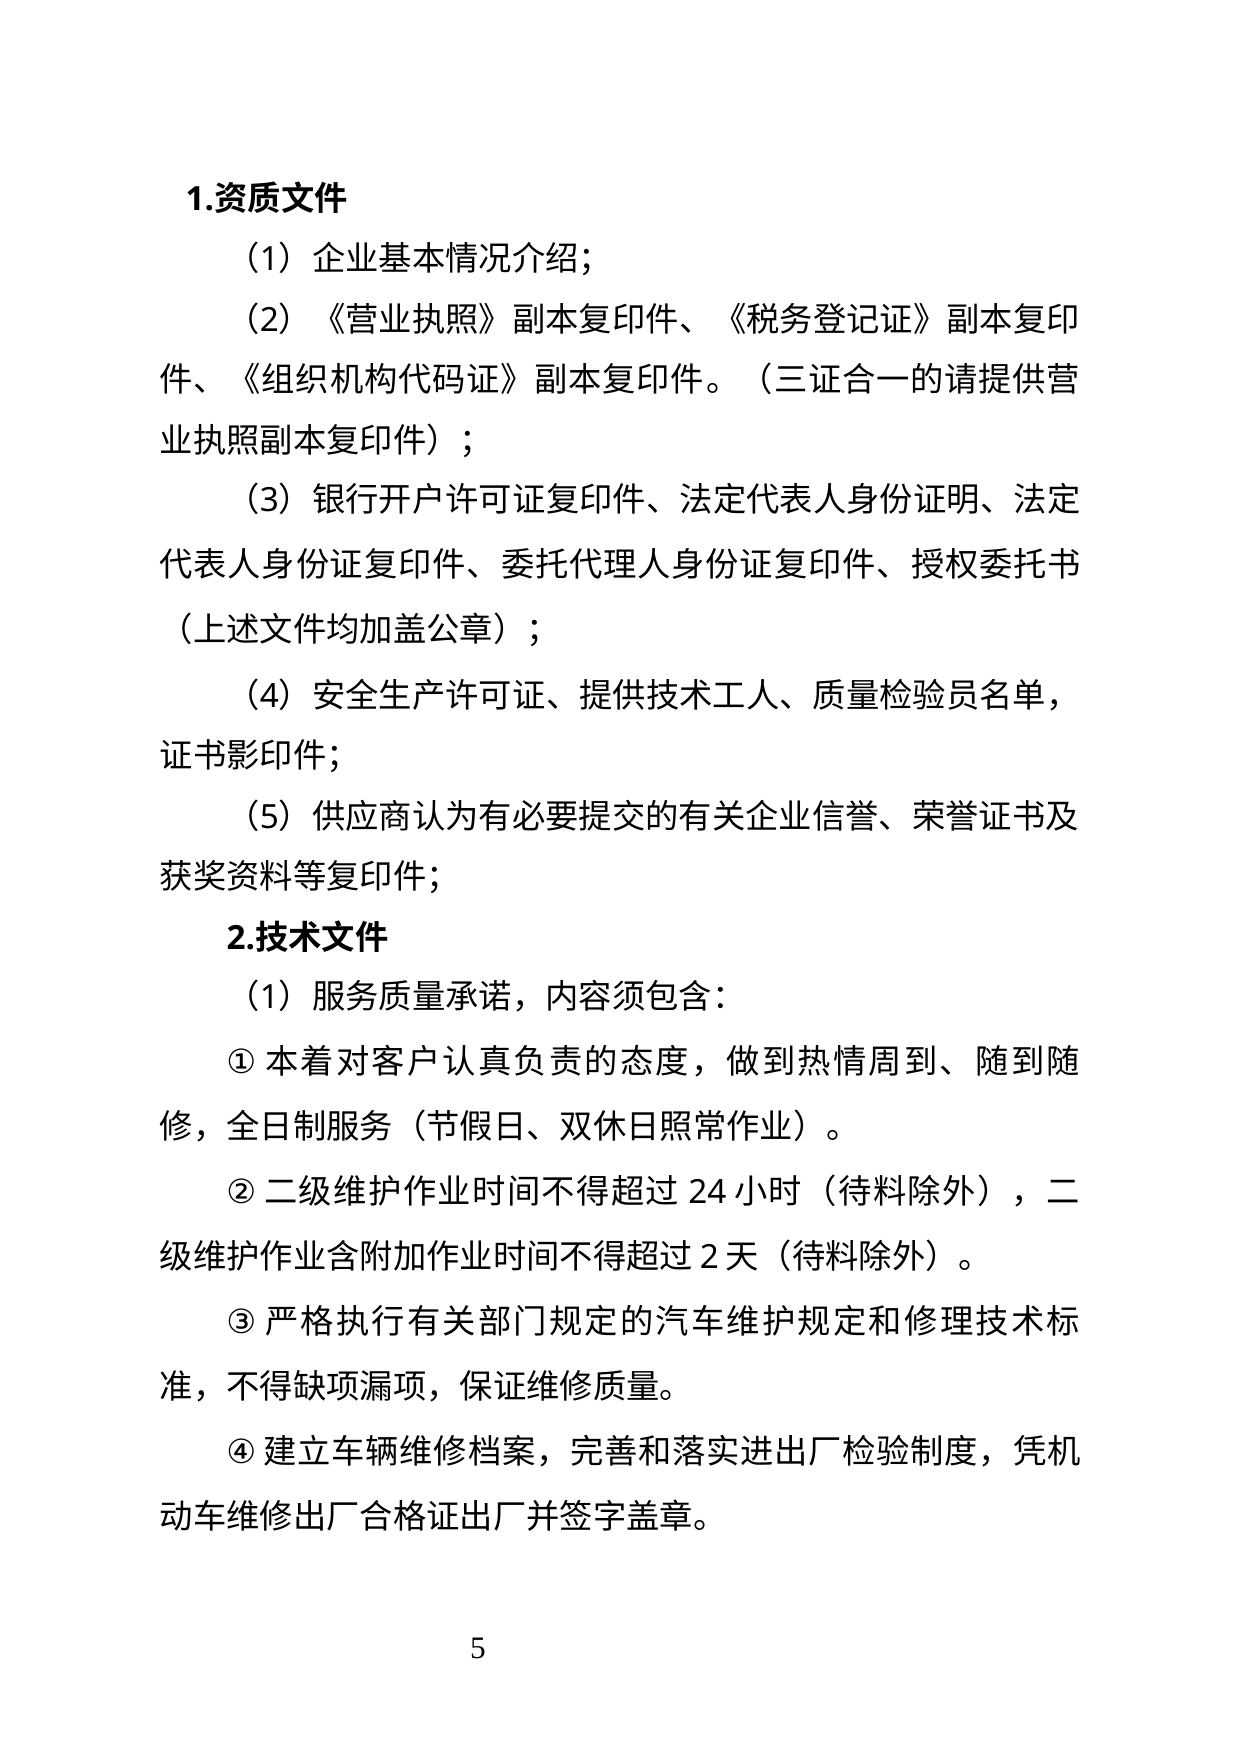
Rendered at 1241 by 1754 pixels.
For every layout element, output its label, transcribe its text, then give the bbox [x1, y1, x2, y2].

list （1）企业基本情况介绍； [159, 222, 1081, 283]
text （4）安全生产许可证、提供技术工人、质量检验员名单，证书影印件； [159, 659, 1081, 780]
text ③严格执行有关部门规定的汽车维护规定和修理技术标准，不得缺项漏项，保证维修质量。 [159, 1286, 1081, 1416]
text （1）服务质量承诺，内容须包含： [159, 961, 1081, 1026]
text （2）《营业执照》副本复印件、《税务登记证》副本复印件、《组织机构代码证》副本复印件。（三证合一的请提供营业执照副本复印件）； [159, 283, 1081, 464]
text ④建立车辆维修档案，完善和落实进出厂检验制度，凭机动车维修出厂合格证出厂并签字盖章。 [159, 1416, 1081, 1546]
text ①本着对客户认真负责的态度，做到热情周到、随到随修，全日制服务（节假日、双休日照常作业）。 [159, 1026, 1081, 1156]
list （3）银行开户许可证复印件、法定代表人身份证明、法定代表人身份证复印件、委托代理人身份证复印件、授权委托书（上述文件均加盖公章）； [159, 464, 1081, 659]
text ②二级维护作业时间不得超过24小时（待料除外），二级维护作业含附加作业时间不得超过2天（待料除外）。 [159, 1156, 1081, 1286]
list 1.资质文件 [159, 162, 1081, 222]
text 2.技术文件 [159, 901, 1081, 961]
text （5）供应商认为有必要提交的有关企业信誉、荣誉证书及获奖资料等复印件； [159, 780, 1081, 901]
